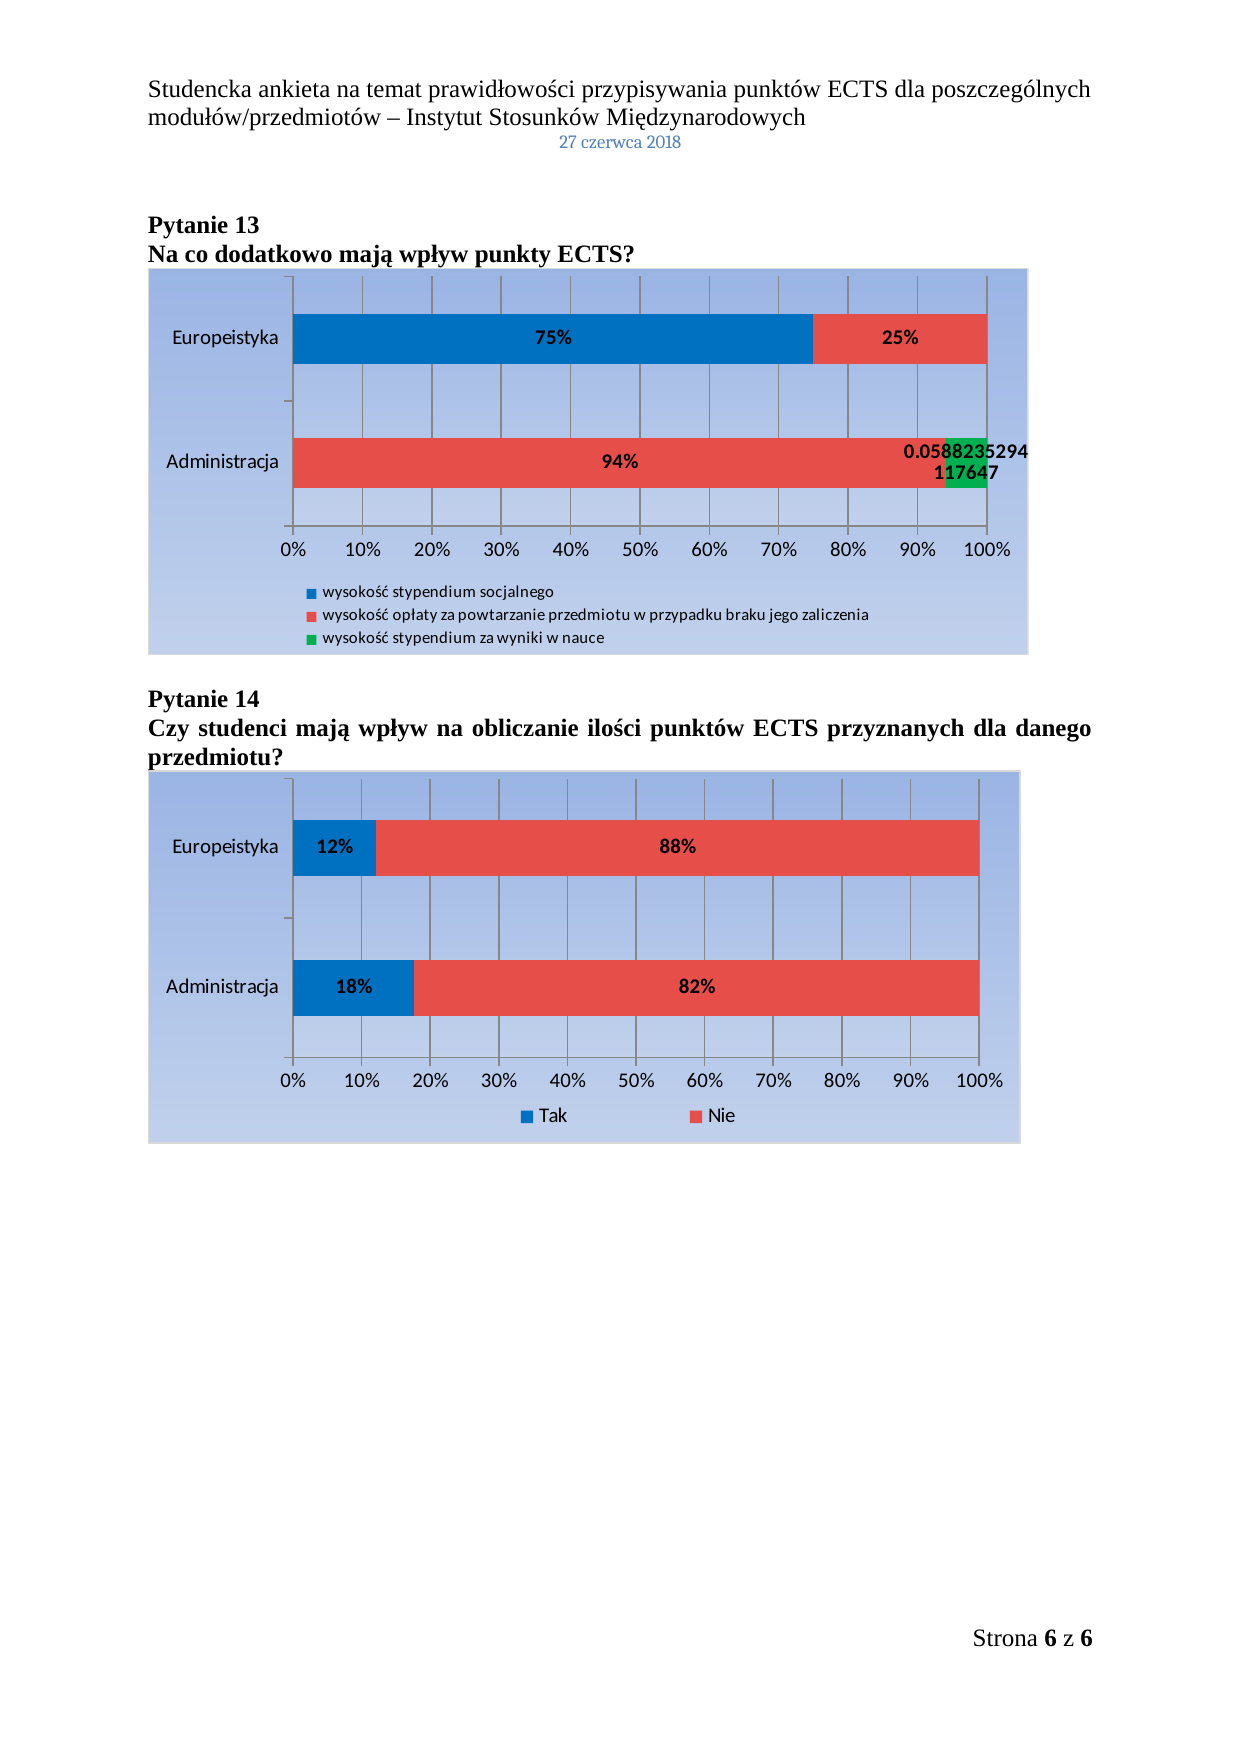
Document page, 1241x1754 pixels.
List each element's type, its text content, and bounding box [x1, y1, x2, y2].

text Na co dodatkowo mają wpływ punkty ECTS? [148, 239, 1093, 268]
text Pytanie 14 [148, 684, 1093, 713]
text Czy studenci mają wpływ na obliczanie ilości punktów ECTS przyznanych dla danego przedmiotu? [148, 713, 1093, 770]
text Pytanie 13 [148, 210, 1093, 239]
